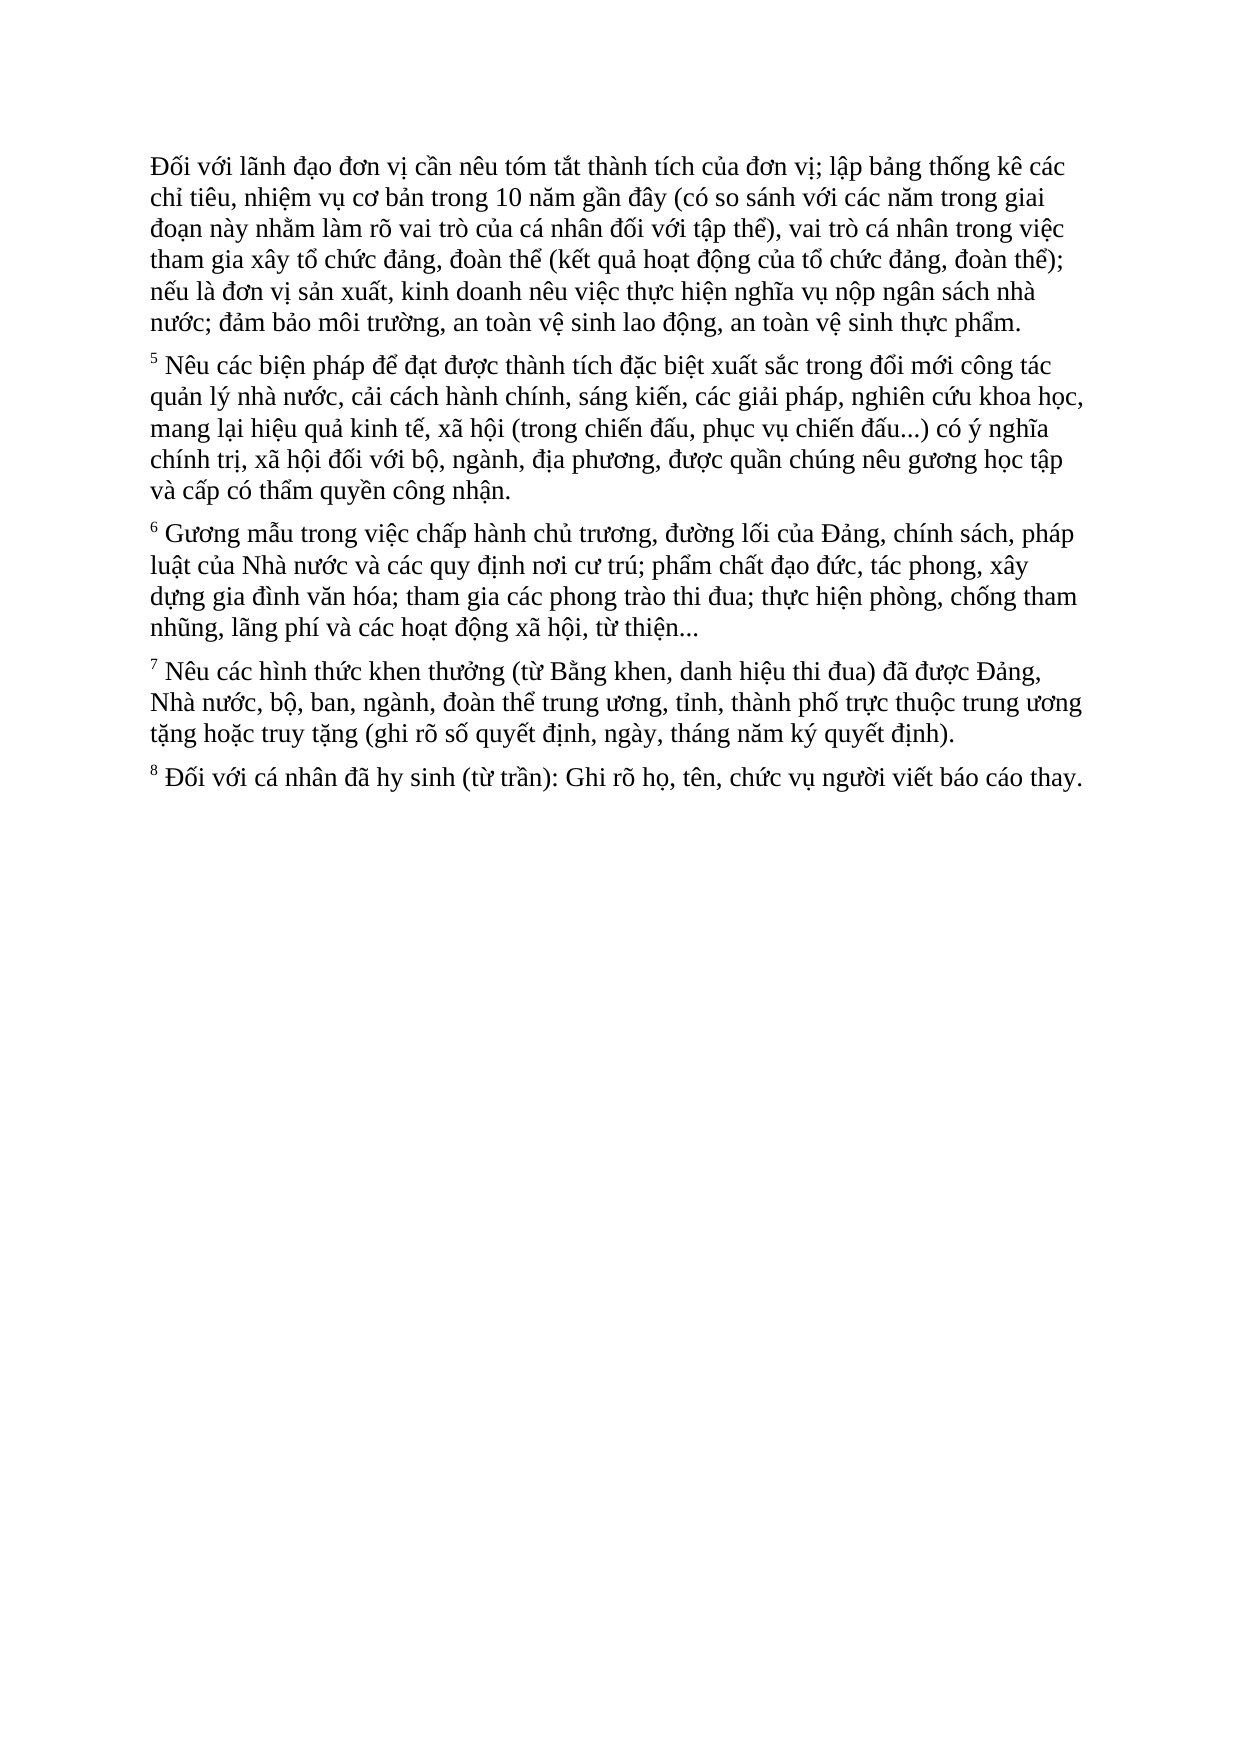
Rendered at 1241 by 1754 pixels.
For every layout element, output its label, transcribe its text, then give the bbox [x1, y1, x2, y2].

text 8 Đối với cá nhân đã hy sinh (từ trần): Ghi rõ họ, tên, chức vụ người viết báo cáo thay. [150, 761, 1090, 792]
text 6 Gương mẫu trong việc chấp hành chủ trương, đường lối của Đảng, chính sách, pháp luật của Nhà nước và các quy định nơi cư trú; phẩm chất đạo đức, tác phong, xây dựng gia đình văn hóa; tham gia các phong trào thi đua; thực hiện phòng, chống tham nhũng, lãng phí và các hoạt động xã hội, từ thiện... [150, 518, 1090, 642]
text Đối với lãnh đạo đơn vị cần nêu tóm tắt thành tích của đơn vị; lập bảng thống kê các chỉ tiêu, nhiệm vụ cơ bản trong 10 năm gần đây (có so sánh với các năm trong giai đoạn này nhằm làm rõ vai trò của cá nhân đối với tập thể), vai trò cá nhân trong việc tham gia xây tổ chức đảng, đoàn thể (kết quả hoạt động của tổ chức đảng, đoàn thể); nếu là đơn vị sản xuất, kinh doanh nêu việc thực hiện nghĩa vụ nộp ngân sách nhà nước; đảm bảo môi trường, an toàn vệ sinh lao động, an toàn vệ sinh thực phẩm. [150, 150, 1090, 337]
text 5 Nêu các biện pháp để đạt được thành tích đặc biệt xuất sắc trong đổi mới công tác quản lý nhà nước, cải cách hành chính, sáng kiến, các giải pháp, nghiên cứu khoa học, mang lại hiệu quả kinh tế, xã hội (trong chiến đấu, phục vụ chiến đấu...) có ý nghĩa chính trị, xã hội đối với bộ, ngành, địa phương, được quần chúng nêu gương học tập và cấp có thẩm quyền công nhận. [150, 349, 1090, 505]
text 7 Nêu các hình thức khen thưởng (từ Bằng khen, danh hiệu thi đua) đã được Đảng, Nhà nước, bộ, ban, ngành, đoàn thể trung ương, tỉnh, thành phố trực thuộc trung ương tặng hoặc truy tặng (ghi rõ số quyết định, ngày, tháng năm ký quyết định). [150, 655, 1090, 748]
